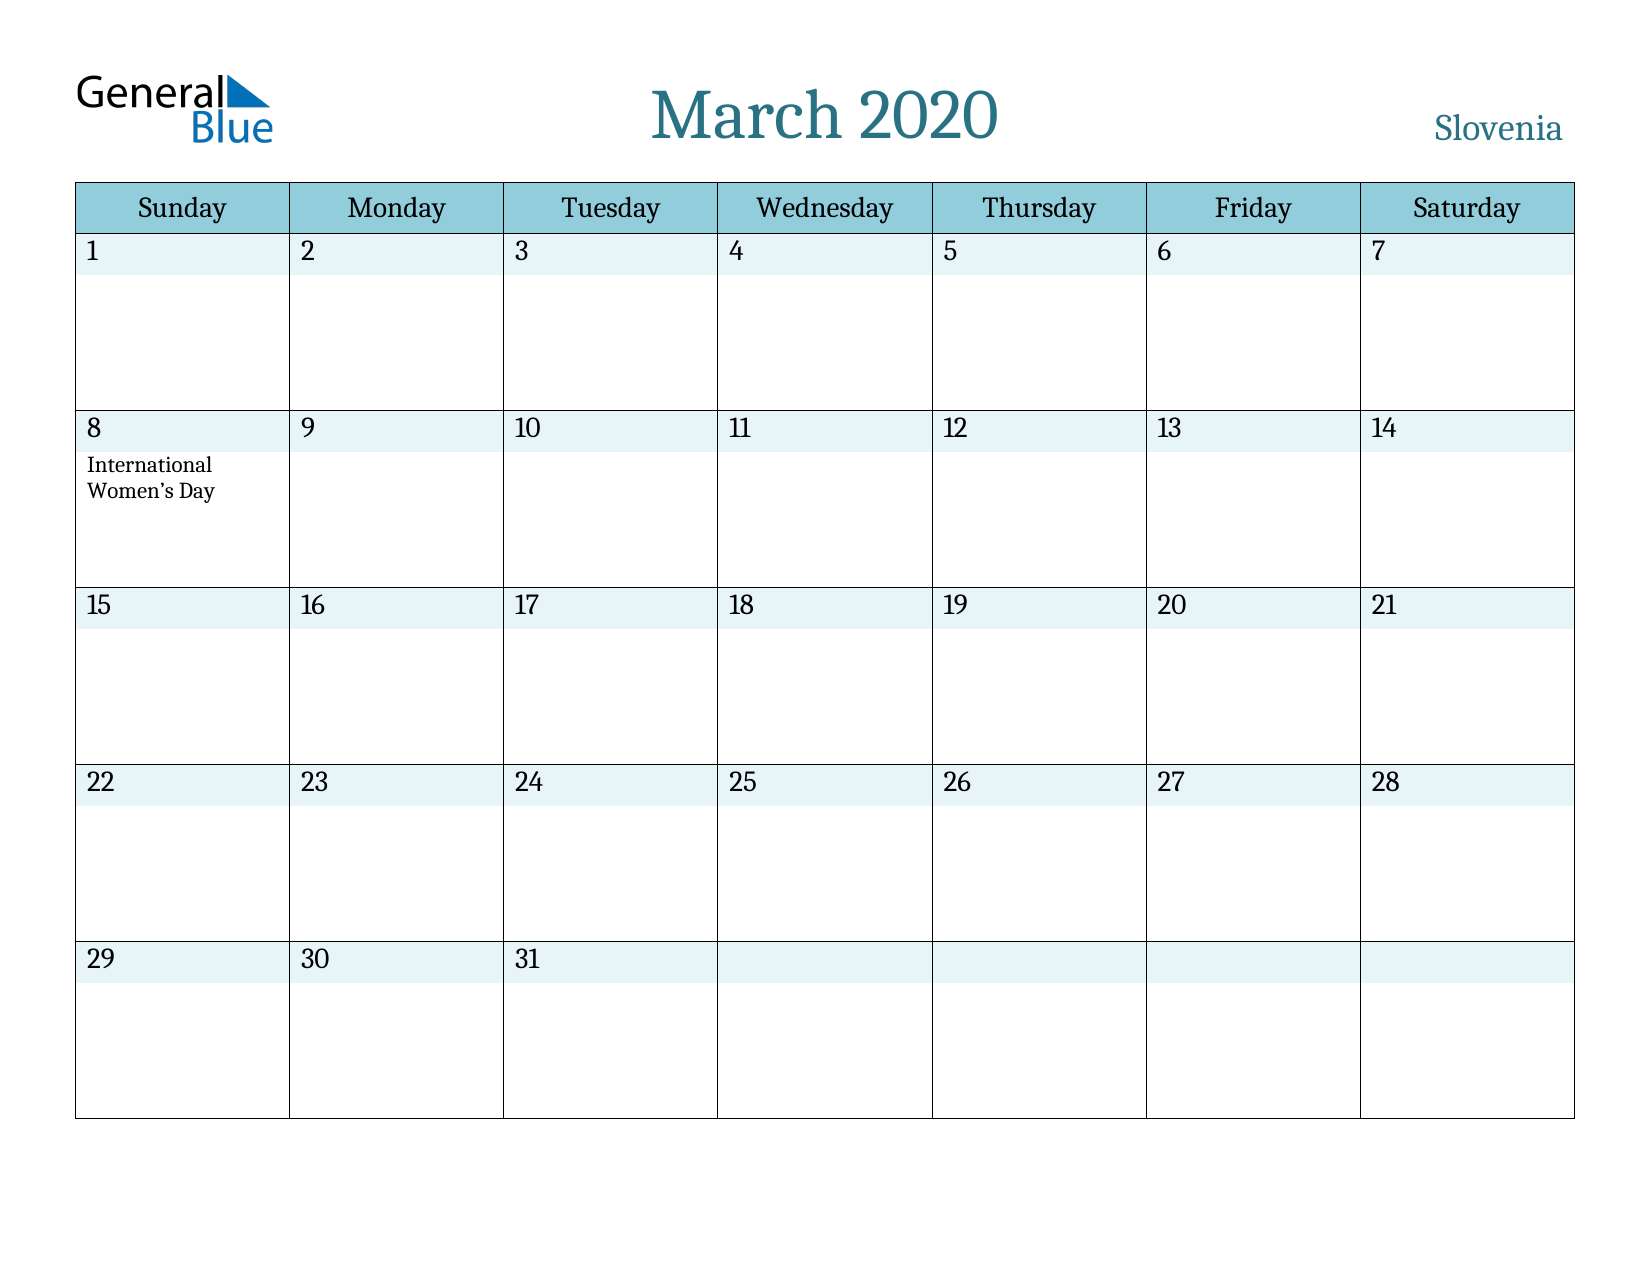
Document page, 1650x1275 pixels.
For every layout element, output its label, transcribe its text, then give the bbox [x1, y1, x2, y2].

table_cell Sunday [76, 183, 289, 233]
table_cell 28 [1361, 765, 1574, 806]
table_header Slovenia [1146, 75, 1574, 182]
table_cell [76, 275, 289, 410]
table_cell 3 [504, 234, 717, 275]
table_cell [290, 806, 503, 941]
table_cell [1147, 983, 1360, 1118]
table_cell [933, 452, 1146, 587]
table_cell 1 [76, 234, 289, 275]
table_header [76, 75, 503, 182]
table_cell [933, 806, 1146, 941]
table_cell 27 [1147, 765, 1360, 806]
table_cell [1147, 806, 1360, 941]
table_cell 22 [76, 765, 289, 806]
table_cell [718, 629, 932, 764]
table_cell Monday [290, 183, 503, 233]
table_cell 16 [290, 588, 503, 629]
table_cell [933, 983, 1146, 1118]
table_cell [1147, 629, 1360, 764]
table_cell [76, 806, 289, 941]
table_cell 29 [76, 942, 289, 983]
table_cell Wednesday [718, 183, 932, 233]
table_cell 18 [718, 588, 932, 629]
table_cell [1361, 275, 1574, 410]
table_cell 14 [1361, 411, 1574, 452]
table_cell [76, 983, 289, 1118]
table_cell [76, 629, 289, 764]
table_cell 23 [290, 765, 503, 806]
table_cell Thursday [933, 183, 1146, 233]
table_cell [504, 983, 717, 1118]
table_cell [933, 275, 1146, 410]
table_cell 26 [933, 765, 1146, 806]
table_cell [1361, 452, 1574, 587]
table_cell 13 [1147, 411, 1360, 452]
table_cell Tuesday [504, 183, 717, 233]
table_cell 7 [1361, 234, 1574, 275]
table_cell 8 [76, 411, 289, 452]
table_cell 19 [933, 588, 1146, 629]
picture [77, 75, 273, 143]
table_cell [290, 983, 503, 1118]
table_cell [1147, 942, 1360, 983]
table_cell [290, 452, 503, 587]
table_cell [1361, 806, 1574, 941]
table_cell 5 [933, 234, 1146, 275]
table_cell [1361, 983, 1574, 1118]
table_cell [933, 942, 1146, 983]
table_cell [718, 806, 932, 941]
table_cell 17 [504, 588, 717, 629]
table_cell International Women’s Day [76, 452, 289, 587]
table_cell [1361, 942, 1574, 983]
table_cell 24 [504, 765, 717, 806]
table_cell [504, 806, 717, 941]
table_cell Friday [1147, 183, 1360, 233]
table_cell [718, 452, 932, 587]
table_cell 30 [290, 942, 503, 983]
table_cell 11 [718, 411, 932, 452]
table_cell 15 [76, 588, 289, 629]
table_cell 21 [1361, 588, 1574, 629]
table_cell 6 [1147, 234, 1360, 275]
table_cell 9 [290, 411, 503, 452]
table_cell [504, 275, 717, 410]
table_cell 20 [1147, 588, 1360, 629]
table_cell [504, 452, 717, 587]
table_cell Saturday [1361, 183, 1574, 233]
table_cell [504, 629, 717, 764]
table_cell 12 [933, 411, 1146, 452]
table_cell [718, 942, 932, 983]
table_cell [290, 629, 503, 764]
table_header March 2020 [504, 75, 1146, 182]
table_cell 31 [504, 942, 717, 983]
table_cell [933, 629, 1146, 764]
table_cell 25 [718, 765, 932, 806]
table_cell [718, 275, 932, 410]
table_cell 4 [718, 234, 932, 275]
table_cell [1147, 275, 1360, 410]
table_cell [290, 275, 503, 410]
table_cell [1147, 452, 1360, 587]
table_cell [1361, 629, 1574, 764]
table_cell 10 [504, 411, 717, 452]
table_cell 2 [290, 234, 503, 275]
table_cell [718, 983, 932, 1118]
